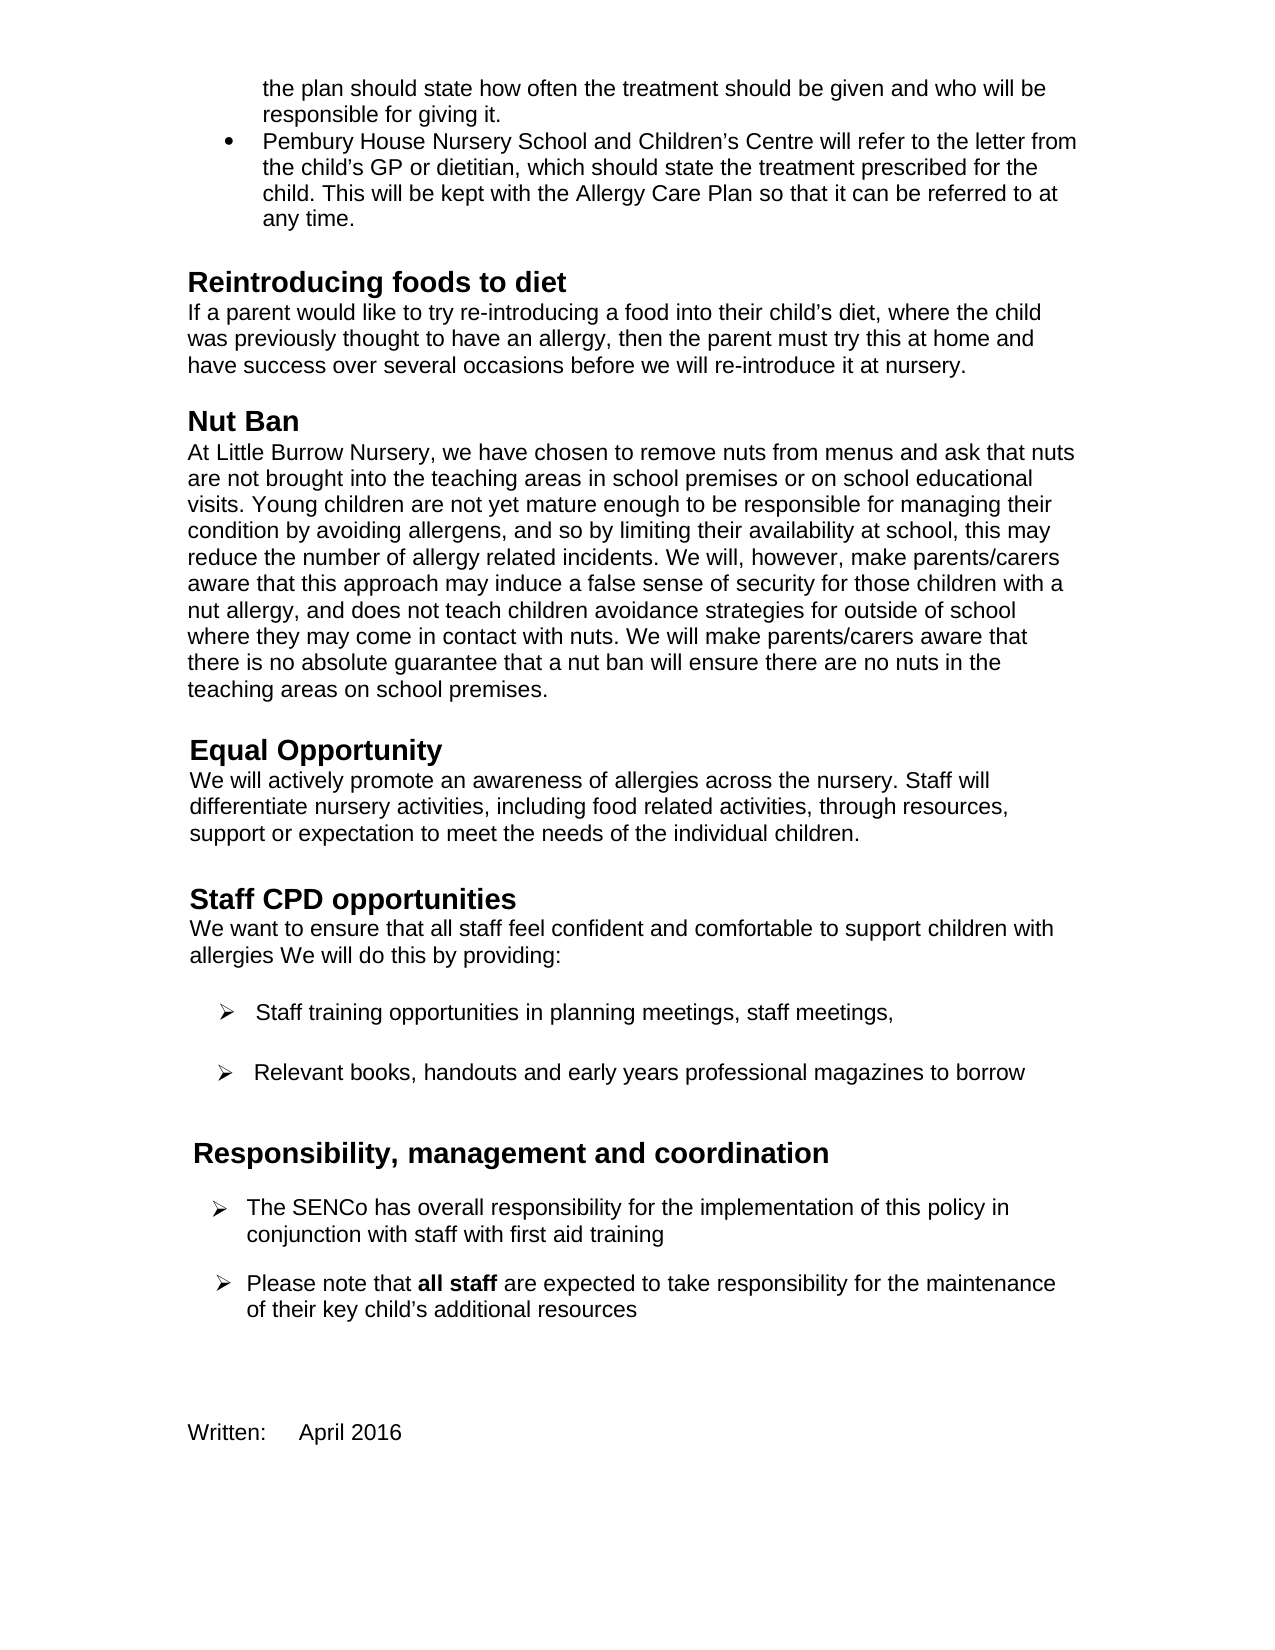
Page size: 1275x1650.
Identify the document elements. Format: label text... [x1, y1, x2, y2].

subtitle Equal Opportunity [189, 733, 1062, 767]
subtitle Nut Ban [187, 404, 1062, 438]
text At Little Burrow Nursery, we have chosen to remove nuts from menus and ask that nuts are not brought into the teaching areas in school premises or on school educational visits. Young children are not yet mature enough to be responsible for managing their condition by avoiding allergens, and so by limiting their availability at school, this may reduce the number of allergy related incidents. We will, however, make parents/carers aware that this approach may induce a false sense of security for those children with a nut allergy, and does not teach children avoidance strategies for outside of school where they may come in contact with nuts. We will make parents/carers aware that there is no absolute guarantee that a nut ban will ensure there are no nuts in the teaching areas on school premises. [187, 438, 1083, 702]
list The SENCo has overall responsibility for the implementation of this policy in conjunction with staff with first aid training [211, 1198, 1014, 1247]
text We want to ensure that all staff feel confident and comfortable to support children with allergies We will do this by providing: [189, 915, 1062, 968]
list Relevant books, handouts and early years professional magazines to borrow [216, 1058, 1096, 1086]
subtitle Reintroducing foods to diet [187, 265, 1062, 298]
list Staff training opportunities in planning meetings, staff meetings, [218, 999, 1096, 1025]
text If a parent would like to try re-introducing a food into their child’s diet, where the child was previously thought to have an allergy, then the parent must try this at home and have success over several occasions before we will re-introduce it at nursery. [187, 299, 1062, 378]
subtitle Staff CPD opportunities [189, 882, 1062, 915]
text We will actively promote an awareness of allergies across the nursery. Staff will differentiate nursery activities, including food related activities, through resources, support or expectation to meet the needs of the individual children. [189, 767, 1015, 846]
list Please note that all staff are expected to take responsibility for the maintenance of their key child’s additional resources [214, 1269, 1061, 1322]
text Written: April 2016 [187, 1419, 476, 1446]
subtitle Responsibility, management and coordination [193, 1136, 1062, 1169]
text the plan should state how often the treatment should be given and who will be responsible for giving it. [262, 75, 1062, 127]
list Pembury House Nursery School and Children’s Centre will refer to the letter from the child’s GP or dietitian, which should state the treatment prescribed for the child. This will be kept with the Allergy Care Plan so that it can be referred to at any time. [225, 129, 1083, 232]
